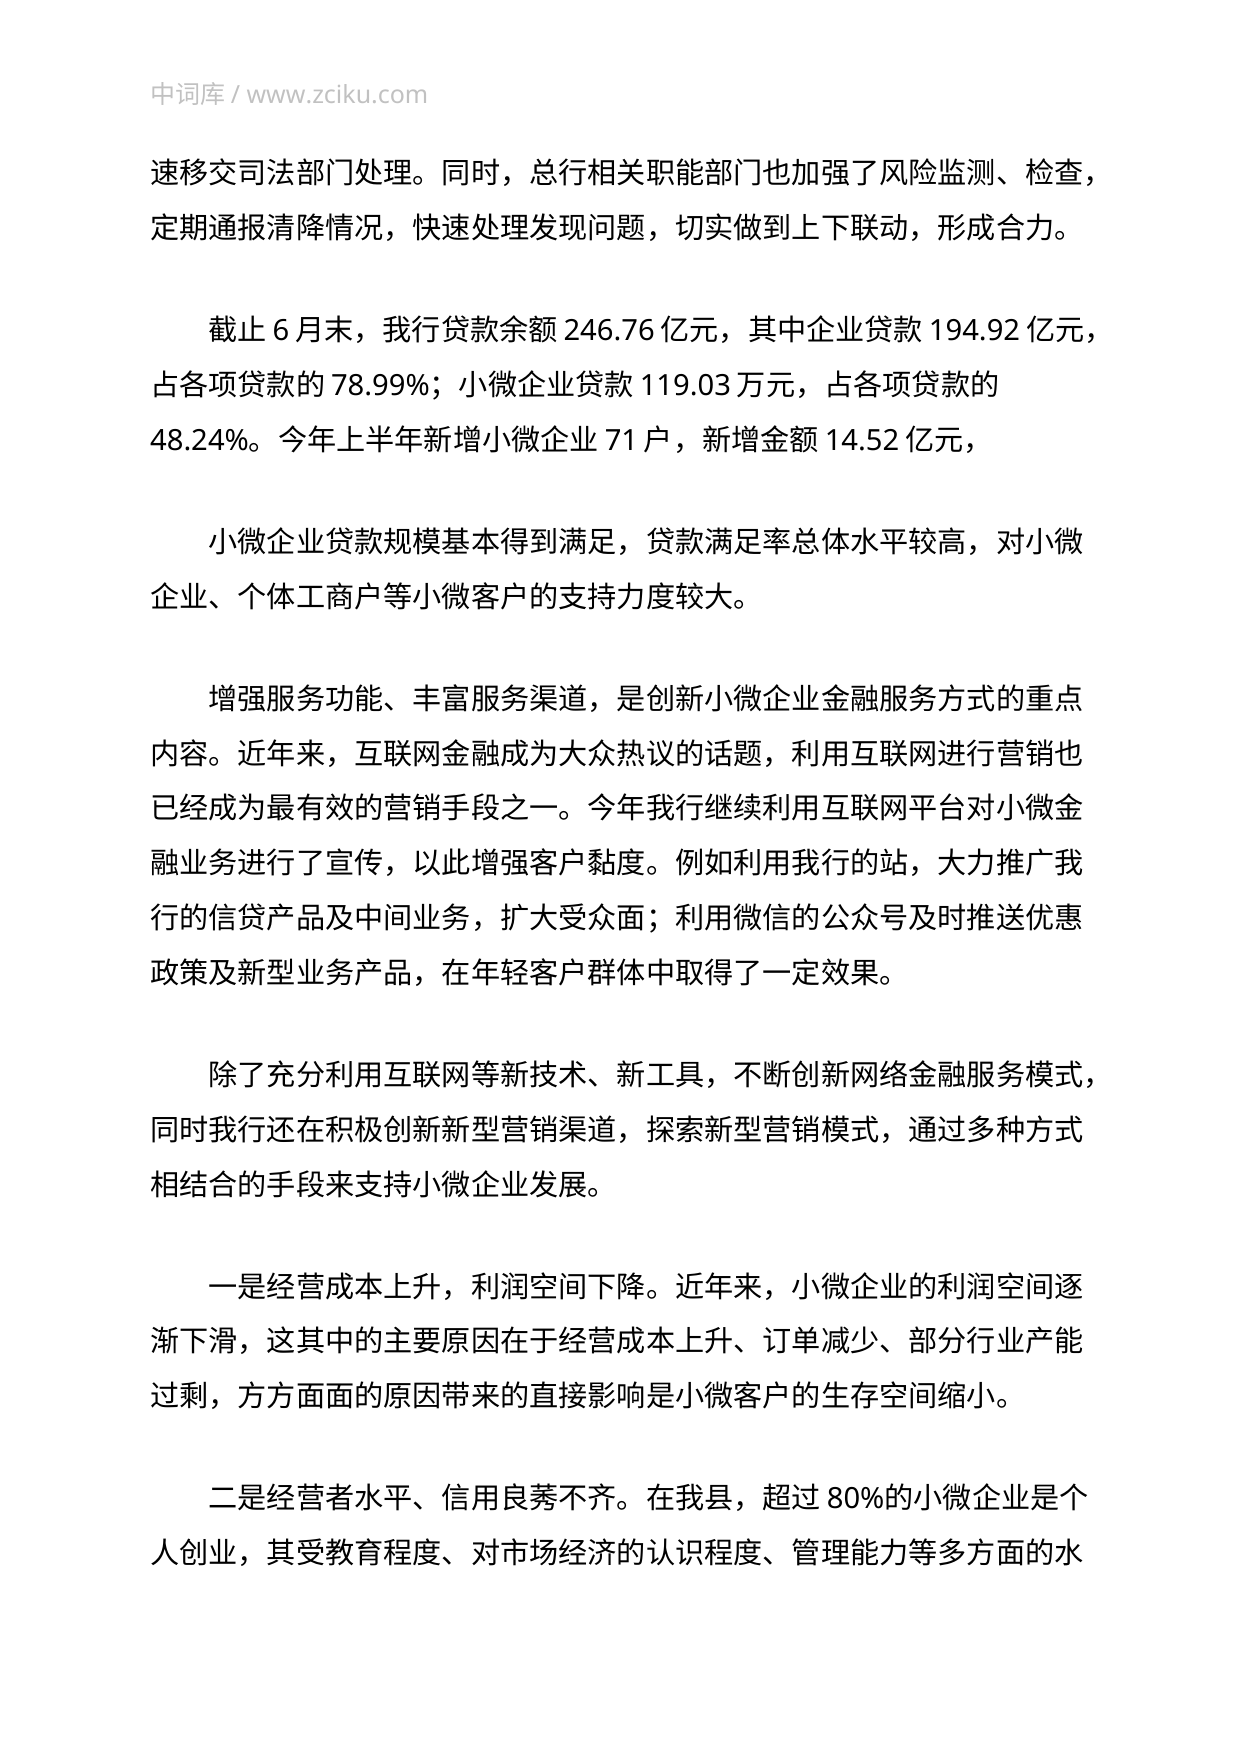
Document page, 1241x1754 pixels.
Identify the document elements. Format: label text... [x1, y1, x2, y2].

text 小微企业贷款规模基本得到满足，贷款满足率总体水平较高，对小微企业、个体工商户等小微客户的支持力度较大。 [150, 519, 1090, 616]
text 增强服务功能、丰富服务渠道，是创新小微企业金融服务方式的重点内容。近年来，互联网金融成为大众热议的话题，利用互联网进行营销也已经成为最有效的营销手段之一。今年我行继续利用互联网平台对小微金融业务进行了宣传，以此增强客户黏度。例如利用我行的站，大力推广我行的信贷产品及中间业务，扩大受众面；利用微信的公众号及时推送优惠政策及新型业务产品，在年轻客户群体中取得了一定效果。 [150, 675, 1090, 992]
text 一是经营成本上升，利润空间下降。近年来，小微企业的利润空间逐渐下滑，这其中的主要原因在于经营成本上升、订单减少、部分行业产能过剩，方方面面的原因带来的直接影响是小微客户的生存空间缩小。 [150, 1263, 1090, 1415]
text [150, 150, 1090, 247]
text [150, 1475, 1090, 1572]
text 除了充分利用互联网等新技术、新工具，不断创新网络金融服务模式，同时我行还在积极创新新型营销渠道，探索新型营销模式，通过多种方式相结合的手段来支持小微企业发展。 [150, 1052, 1090, 1204]
text 截止6月末，我行贷款余额246.76亿元，其中企业贷款194.92亿元，占各项贷款的78.99%；小微企业贷款119.03万元，占各项贷款的48.24%。今年上半年新增小微企业71户，新增金额14.52亿元， [150, 307, 1090, 459]
